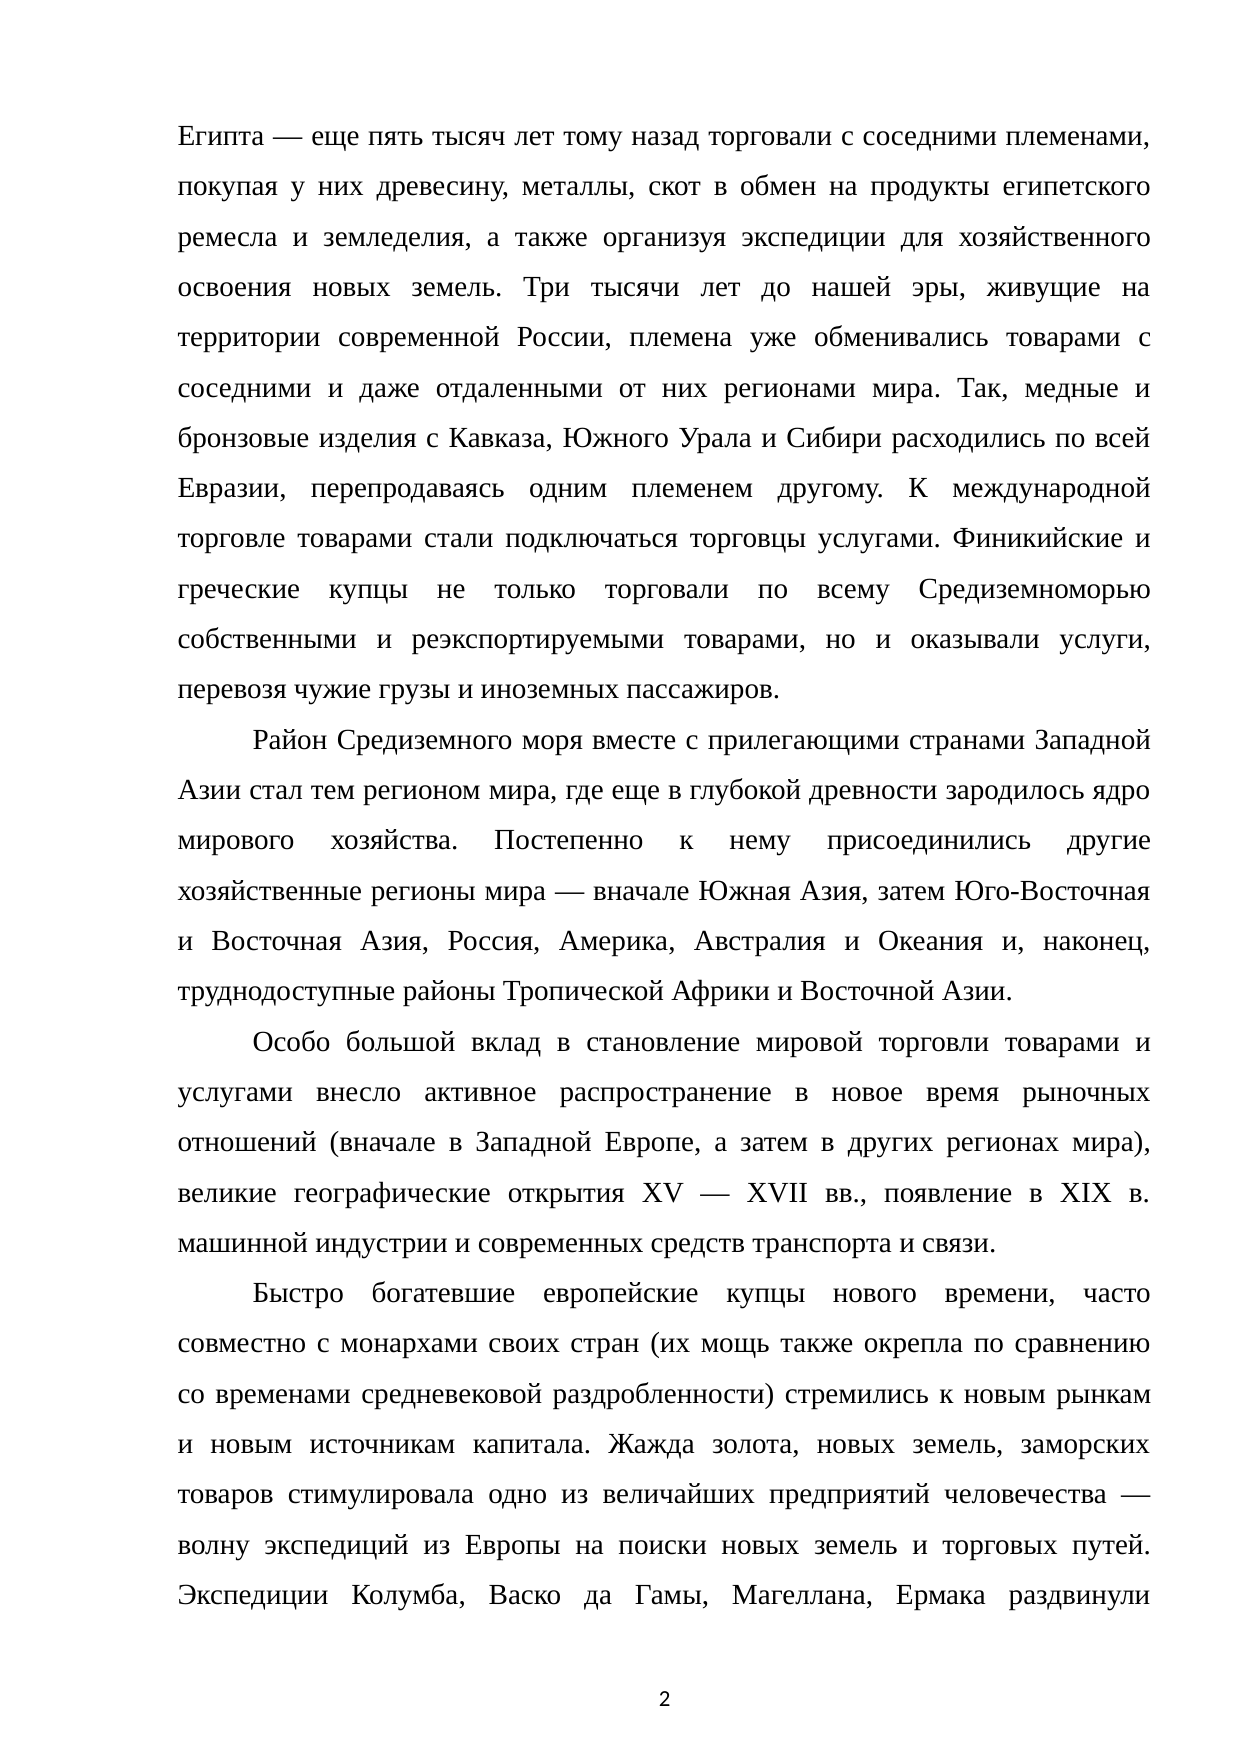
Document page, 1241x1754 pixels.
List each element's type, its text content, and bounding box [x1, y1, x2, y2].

text Особо большой вклад в становление мировой торговли товарами и услугами внесло активное распространение в новое время рыночных отношений (вначале в Западной Европе, а затем в других регионах мира), великие географические открытия XV — XVII вв., появление в XIX в. машинной индустрии и современных средств транспорта и связи. [177, 1024, 1152, 1258]
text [177, 118, 1152, 705]
text Район Средиземного моря вместе с прилегающими странами Западной Азии стал тем регионом мира, где еще в глубокой древности зародилось ядро мирового хозяйства. Постепенно к нему присоединились другие хозяйственные регионы мира — вначале Южная Азия, затем Юго-Восточная и Восточная Азия, Россия, Америка, Австралия и Океания и, наконец, труднодоступные районы Тропической Африки и Восточной Азии. [177, 722, 1152, 1007]
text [177, 1275, 1152, 1611]
